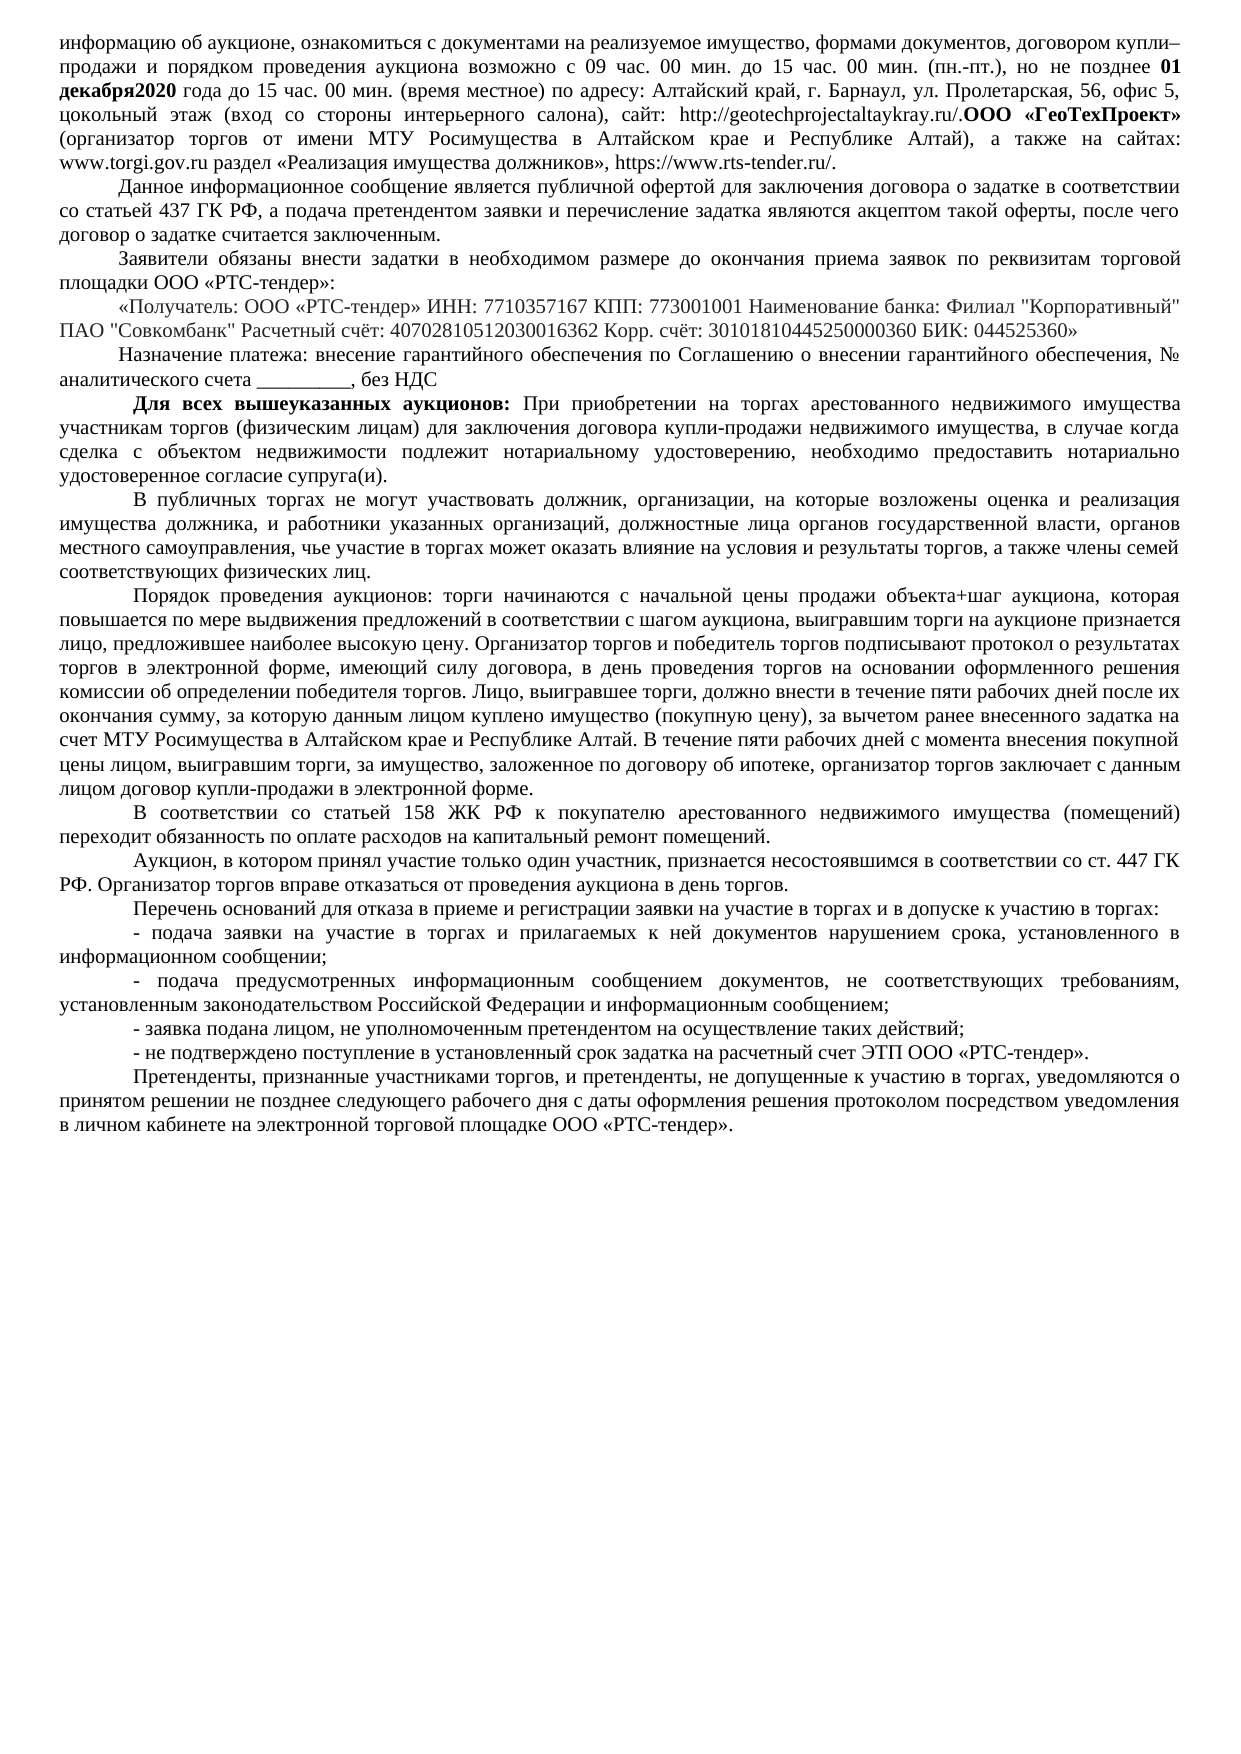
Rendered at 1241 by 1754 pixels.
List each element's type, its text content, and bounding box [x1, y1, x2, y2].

text Назначение платежа: внесение гарантийного обеспечения по Соглашению о внесении гарантийного обеспечения, № аналитического счета _________, без НДС [59, 342, 1181, 391]
text «Получатель: ООО «РТС-тендер» ИНН: 7710357167 КПП: 773001001 Наименование банка: Филиал "Корпоративный" ПАО "Совкомбанк" Расчетный счёт: 40702810512030016362 Корр. счёт: 30101810445250000360 БИК: 044525360» [59, 294, 1181, 342]
text Данное информационное сообщение является публичной офертой для заключения договора о задатке в соответствии со статьей 437 ГК РФ, а подача претендентом заявки и перечисление задатка являются акцептом такой оферты, после чего договор о задатке считается заключенным. [59, 174, 1181, 246]
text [59, 29, 1181, 174]
text - заявка подана лицом, не уполномоченным претендентом на осуществление таких действий; [59, 1016, 1181, 1040]
text Заявители обязаны внести задатки в необходимом размере до окончания приема заявок по реквизитам торговой площадки ООО «РТС-тендер»: [59, 246, 1181, 294]
text - подача предусмотренных информационным сообщением документов, не соответствующих требованиям, установленным законодательством Российской Федерации и информационным сообщением; [59, 968, 1181, 1016]
text Претенденты, признанные участниками торгов, и претенденты, не допущенные к участию в торгах, уведомляются о принятом решении не позднее следующего рабочего дня с даты оформления решения протоколом посредством уведомления в личном кабинете на электронной торговой площадке ООО «РТС-тендер». [59, 1064, 1181, 1136]
text Аукцион, в котором принял участие только один участник, признается несостоявшимся в соответствии со ст. 447 ГК РФ. Организатор торгов вправе отказаться от проведения аукциона в день торгов. [59, 848, 1181, 896]
text В соответствии со статьей 158 ЖК РФ к покупателю арестованного недвижимого имущества (помещений) переходит обязанность по оплате расходов на капитальный ремонт помещений. [59, 799, 1181, 848]
text Порядок проведения аукционов: торги начинаются с начальной цены продажи объекта+шаг аукциона, которая повышается по мере выдвижения предложений в соответствии с шагом аукциона, выигравшим торги на аукционе признается лицо, предложившее наиболее высокую цену. Организатор торгов и победитель торгов подписывают протокол о результатах торгов в электронной форме, имеющий силу договора, в день проведения торгов на основании оформленного решения комиссии об определении победителя торгов. Лицо, выигравшее торги, должно внести в течение пяти рабочих дней после их окончания сумму, за которую данным лицом куплено имущество (покупную цену), за вычетом ранее внесенного задатка на счет МТУ Росимущества в Алтайском крае и Республике Алтай. В течение пяти рабочих дней с момента внесения покупной цены лицом, выигравшим торги, за имущество, заложенное по договору об ипотеке, организатор торгов заключает с данным лицом договор купли-продажи в электронной форме. [59, 583, 1181, 799]
text Для всех вышеуказанных аукционов: При приобретении на торгах арестованного недвижимого имущества участникам торгов (физическим лицам) для заключения договора купли-продажи недвижимого имущества, в случае когда сделка с объектом недвижимости подлежит нотариальному удостоверению, необходимо предоставить нотариально удостоверенное согласие супруга(и). [59, 391, 1181, 487]
text Перечень оснований для отказа в приеме и регистрации заявки на участие в торгах и в допуске к участию в торгах: [59, 896, 1181, 920]
text В публичных торгах не могут участвовать должник, организации, на которые возложены оценка и реализация имущества должника, и работники указанных организаций, должностные лица органов государственной власти, органов местного самоуправления, чье участие в торгах может оказать влияние на условия и результаты торгов, а также члены семей соответствующих физических лиц. [59, 487, 1181, 583]
text - не подтверждено поступление в установленный срок задатка на расчетный счет ЭТП ООО «РТС-тендер». [59, 1040, 1181, 1064]
text - подача заявки на участие в торгах и прилагаемых к ней документов нарушением срока, установленного в информационном сообщении; [59, 920, 1181, 968]
